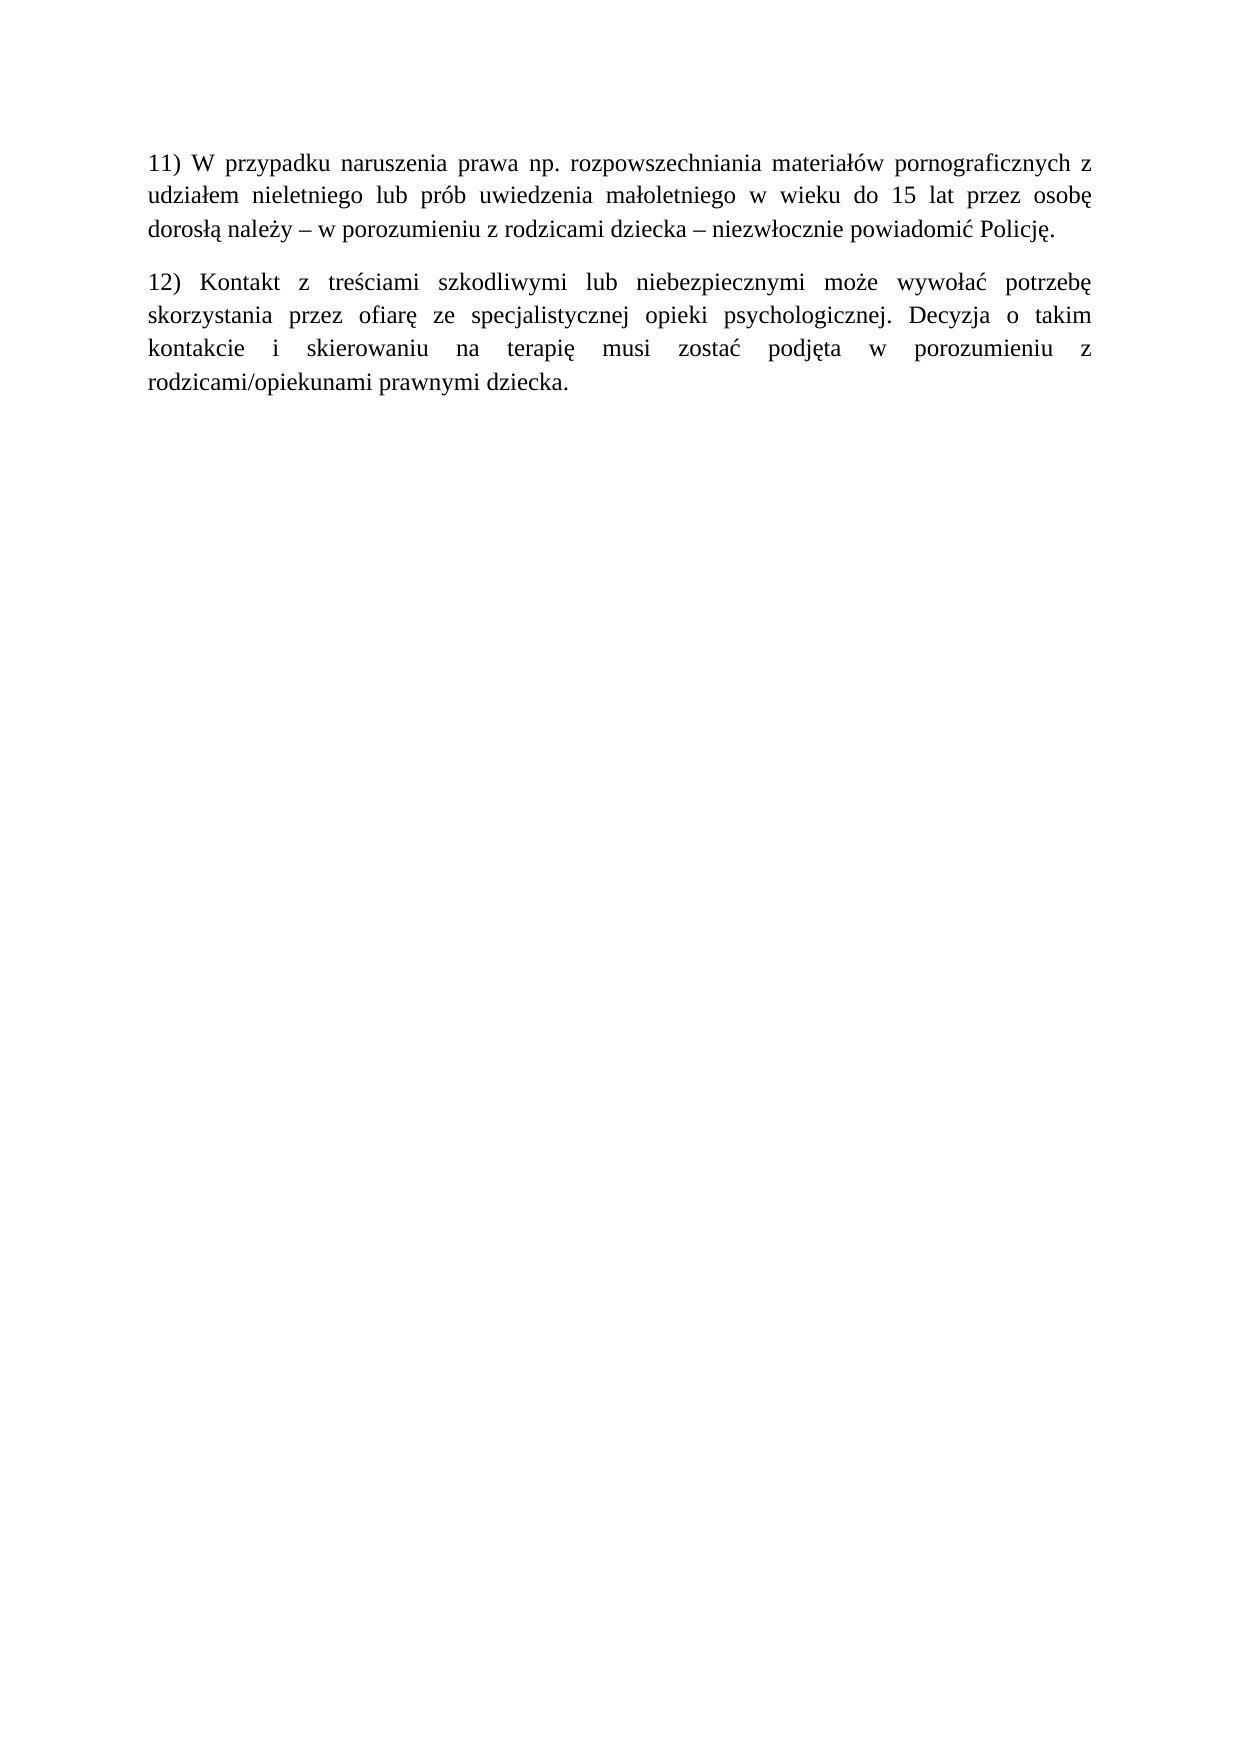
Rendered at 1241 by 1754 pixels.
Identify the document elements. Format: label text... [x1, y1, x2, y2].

text 12) Kontakt z treściami szkodliwymi lub niebezpiecznymi może wywołać potrzebę skorzystania przez ofiarę ze specjalistycznej opieki psychologicznej. Decyzja o takim kontakcie i skierowaniu na terapię musi zostać podjęta w porozumieniu z rodzicami/opiekunami prawnymi dziecka. [148, 267, 1093, 395]
text 11) W przypadku naruszenia prawa np. rozpowszechniania materiałów pornograficznych z udziałem nieletniego lub prób uwiedzenia małoletniego w wieku do 15 lat przez osobę dorosłą należy – w porozumieniu z rodzicami dziecka – niezwłocznie powiadomić Policję. [148, 148, 1093, 242]
